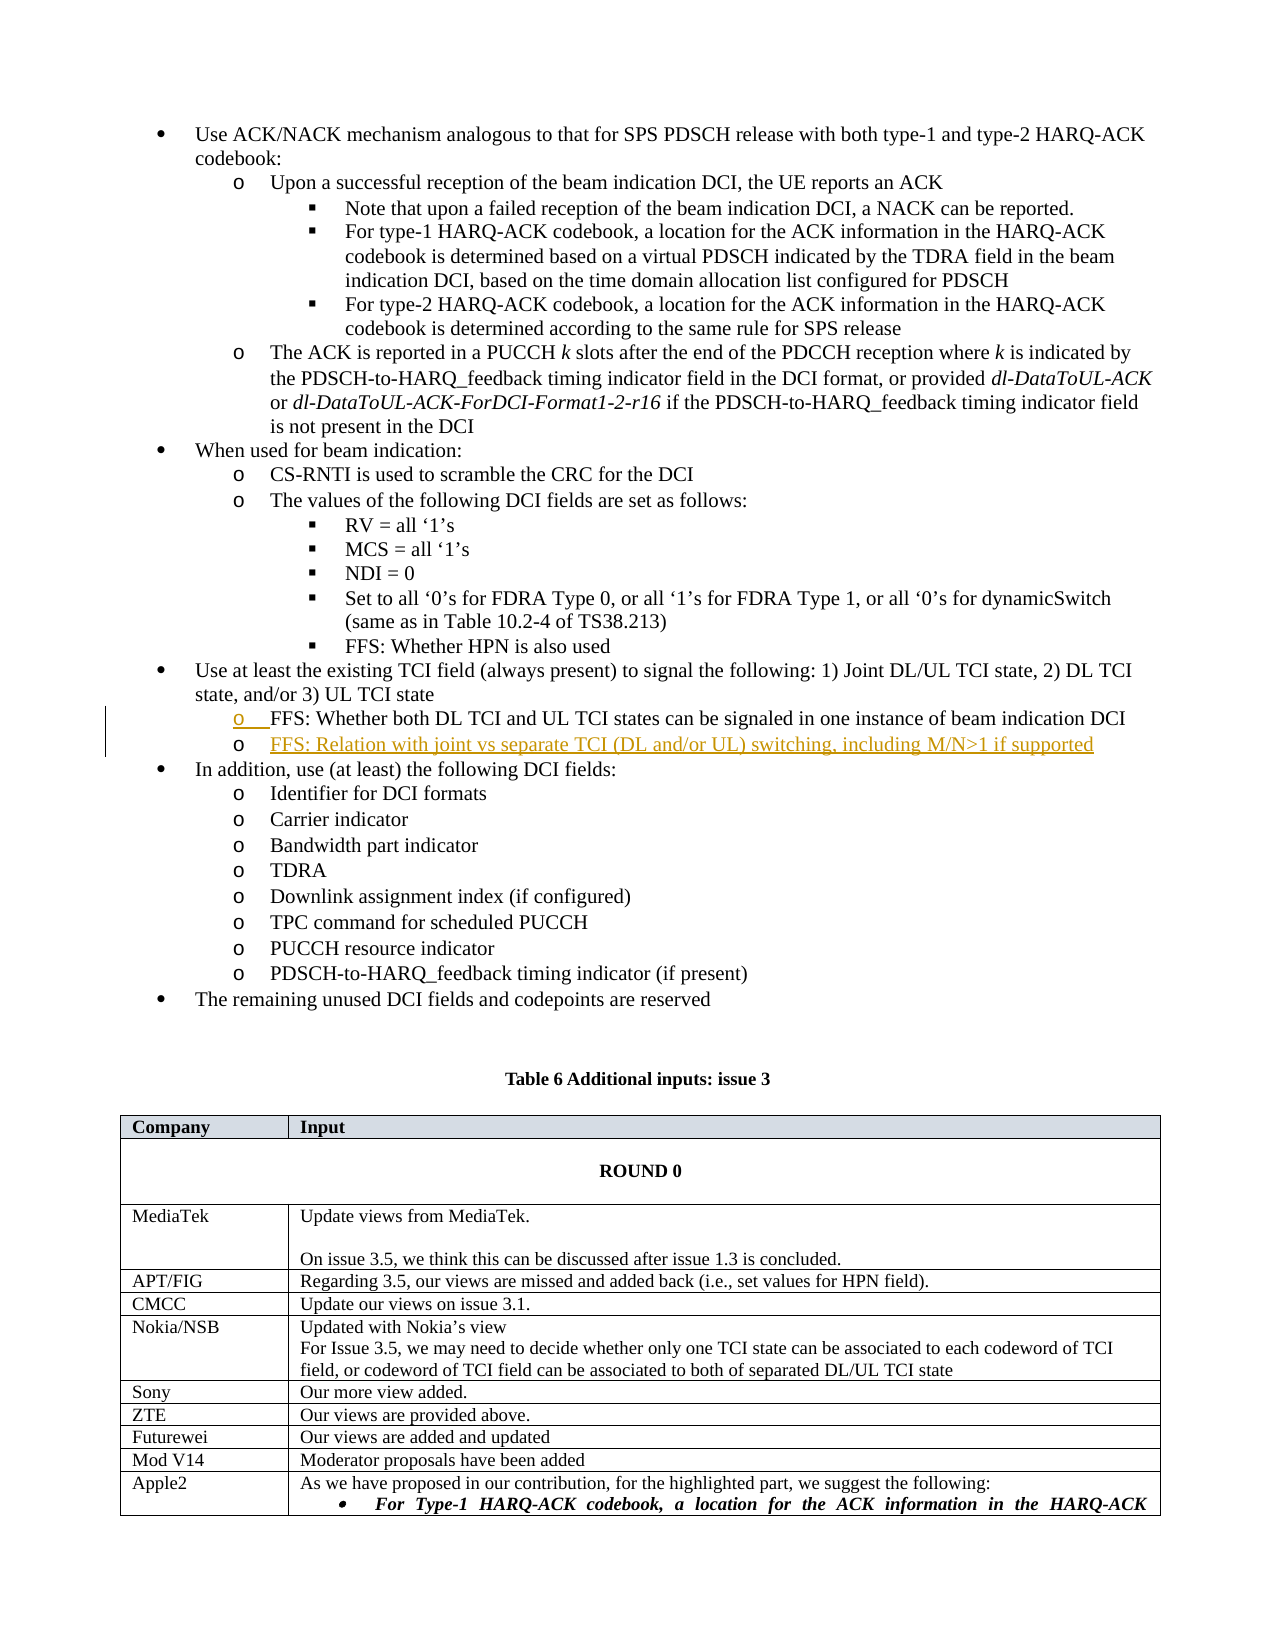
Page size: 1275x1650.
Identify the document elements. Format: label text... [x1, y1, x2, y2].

table_cell APT/FIG [121, 1270, 288, 1292]
list PUCCH resource indicator [232, 936, 1155, 961]
list FFS: Whether HPN is also used [307, 633, 1155, 658]
table_cell Updated with Nokia’s view For Issue 3.5, we may need to decide whether only one TCI state can be associated to each codeword of TCI field, or codeword of TCI field can be associated to both of separated DL/UL TCI state [289, 1316, 1160, 1380]
list Upon a successful reception of the beam indication DCI, the UE reports an ACK [232, 170, 1155, 195]
list PDSCH-to-HARQ_feedback timing indicator (if present) [232, 961, 1155, 987]
table_cell Update views from MediaTek. On issue 3.5, we think this can be discussed after issue 1.3 is concluded. [289, 1205, 1160, 1269]
table_cell Sony [121, 1381, 288, 1403]
table_cell ZTE [121, 1404, 288, 1425]
list FFS: Whether both DL TCI and UL TCI states can be signaled in one instance of beam indication DCI [232, 706, 1155, 731]
list Bandwidth part indicator [232, 833, 1155, 858]
list Identifier for DCI formats [232, 781, 1155, 807]
list For type-1 HARQ-ACK codebook, a location for the ACK information in the HARQ-ACK codebook is determined based on a virtual PDSCH indicated by the TDRA field in the beam indication DCI, based on the time domain allocation list configured for PDSCH [307, 219, 1155, 292]
list Note that upon a failed reception of the beam indication DCI, a NACK can be reported. [307, 195, 1155, 219]
table_cell Nokia/NSB [121, 1316, 288, 1380]
text Table 6 Additional inputs: issue 3 [120, 1059, 1155, 1097]
table_cell Update our views on issue 3.1. [289, 1293, 1160, 1314]
list The remaining unused DCI fields and codepoints are reserved [157, 987, 1155, 1011]
table_cell Mod V14 [121, 1449, 288, 1471]
list CS-RNTI is used to scramble the CRC for the DCI [232, 462, 1155, 487]
list TPC command for scheduled PUCCH [232, 910, 1155, 936]
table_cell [289, 1472, 1160, 1515]
list NDI = 0 [307, 561, 1155, 585]
list In addition, use (at least) the following DCI fields: [157, 757, 1155, 781]
table_cell Regarding 3.5, our views are missed and added back (i.e., set values for HPN field). [289, 1270, 1160, 1292]
table_cell MediaTek [121, 1205, 288, 1269]
table_cell Our views are added and updated [289, 1426, 1160, 1448]
table_header Input [289, 1116, 1160, 1138]
list For type-2 HARQ-ACK codebook, a location for the ACK information in the HARQ-ACK codebook is determined according to the same rule for SPS release [307, 292, 1155, 340]
table_cell Apple2 [121, 1472, 288, 1515]
list TDRA [232, 858, 1155, 884]
list Downlink assignment index (if configured) [232, 884, 1155, 910]
table_cell Futurewei [121, 1426, 288, 1448]
list Use ACK/NACK mechanism analogous to that for SPS PDSCH release with both type-1 and type-2 HARQ-ACK codebook: [157, 122, 1155, 170]
list Set to all ‘0’s for FDRA Type 0, or all ‘1’s for FDRA Type 1, or all ‘0’s for dynamicSwitch (same as in Table 10.2-4 of TS38.213) [307, 585, 1155, 633]
list The ACK is reported in a PUCCH k slots after the end of the PDCCH reception where k is indicated by the PDSCH-to-HARQ_feedback timing indicator field in the DCI format, or provided dl-DataToUL-ACK or dl-DataToUL-ACK-ForDCI-Format1-2-r16 if the PDSCH-to-HARQ_feedback timing indicator field is not present in the DCI [232, 340, 1155, 438]
table_cell Our more view added. [289, 1381, 1160, 1403]
list Use at least the existing TCI field (always present) to signal the following: 1) Joint DL/UL TCI state, 2) DL TCI state, and/or 3) UL TCI state [157, 658, 1155, 706]
table_header Company [121, 1116, 288, 1138]
list MCS = all ‘1’s [307, 537, 1155, 561]
list The values of the following DCI fields are set as follows: [232, 487, 1155, 513]
list RV = all ‘1’s [307, 513, 1155, 537]
table_cell ROUND 0 [121, 1139, 1160, 1203]
list When used for beam indication: [157, 438, 1155, 462]
table_cell Our views are provided above. [289, 1404, 1160, 1425]
table_cell CMCC [121, 1293, 288, 1314]
list Carrier indicator [232, 807, 1155, 833]
table_cell Moderator proposals have been added [289, 1449, 1160, 1471]
